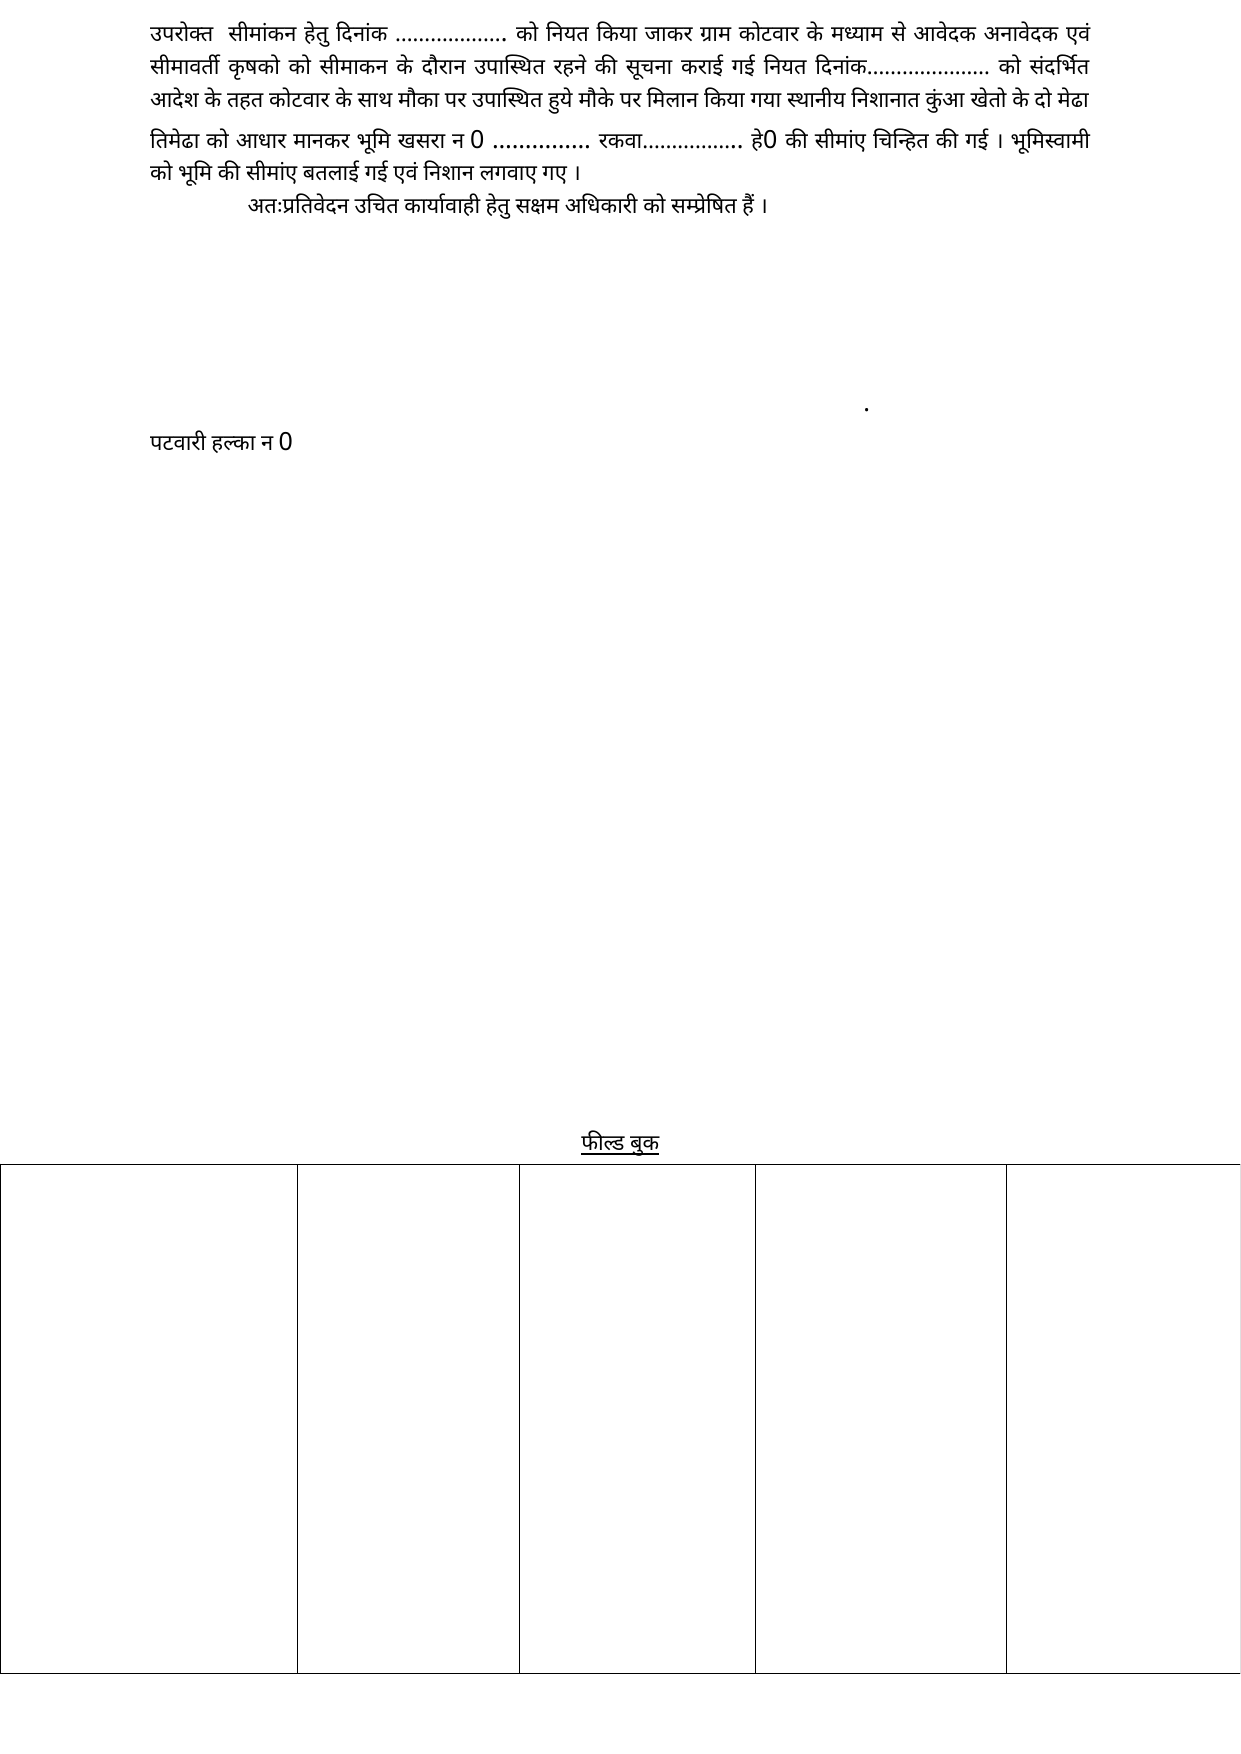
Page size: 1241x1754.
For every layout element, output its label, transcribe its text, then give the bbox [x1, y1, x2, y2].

table_header [520, 1165, 755, 1673]
table_header [298, 1165, 519, 1673]
text अतःप्रतिवेदन उचित कार्यावाही हेतु सक्षम अधिकारी को सम्प्रेषित हैं । [150, 194, 1090, 223]
table_header [756, 1165, 1006, 1673]
table_header [1007, 1165, 1240, 1673]
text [150, 15, 1090, 190]
table_header [1, 1165, 297, 1673]
text . पटवारी हल्का न0 [150, 384, 1090, 459]
text फील्ड बुक [150, 1131, 1090, 1159]
